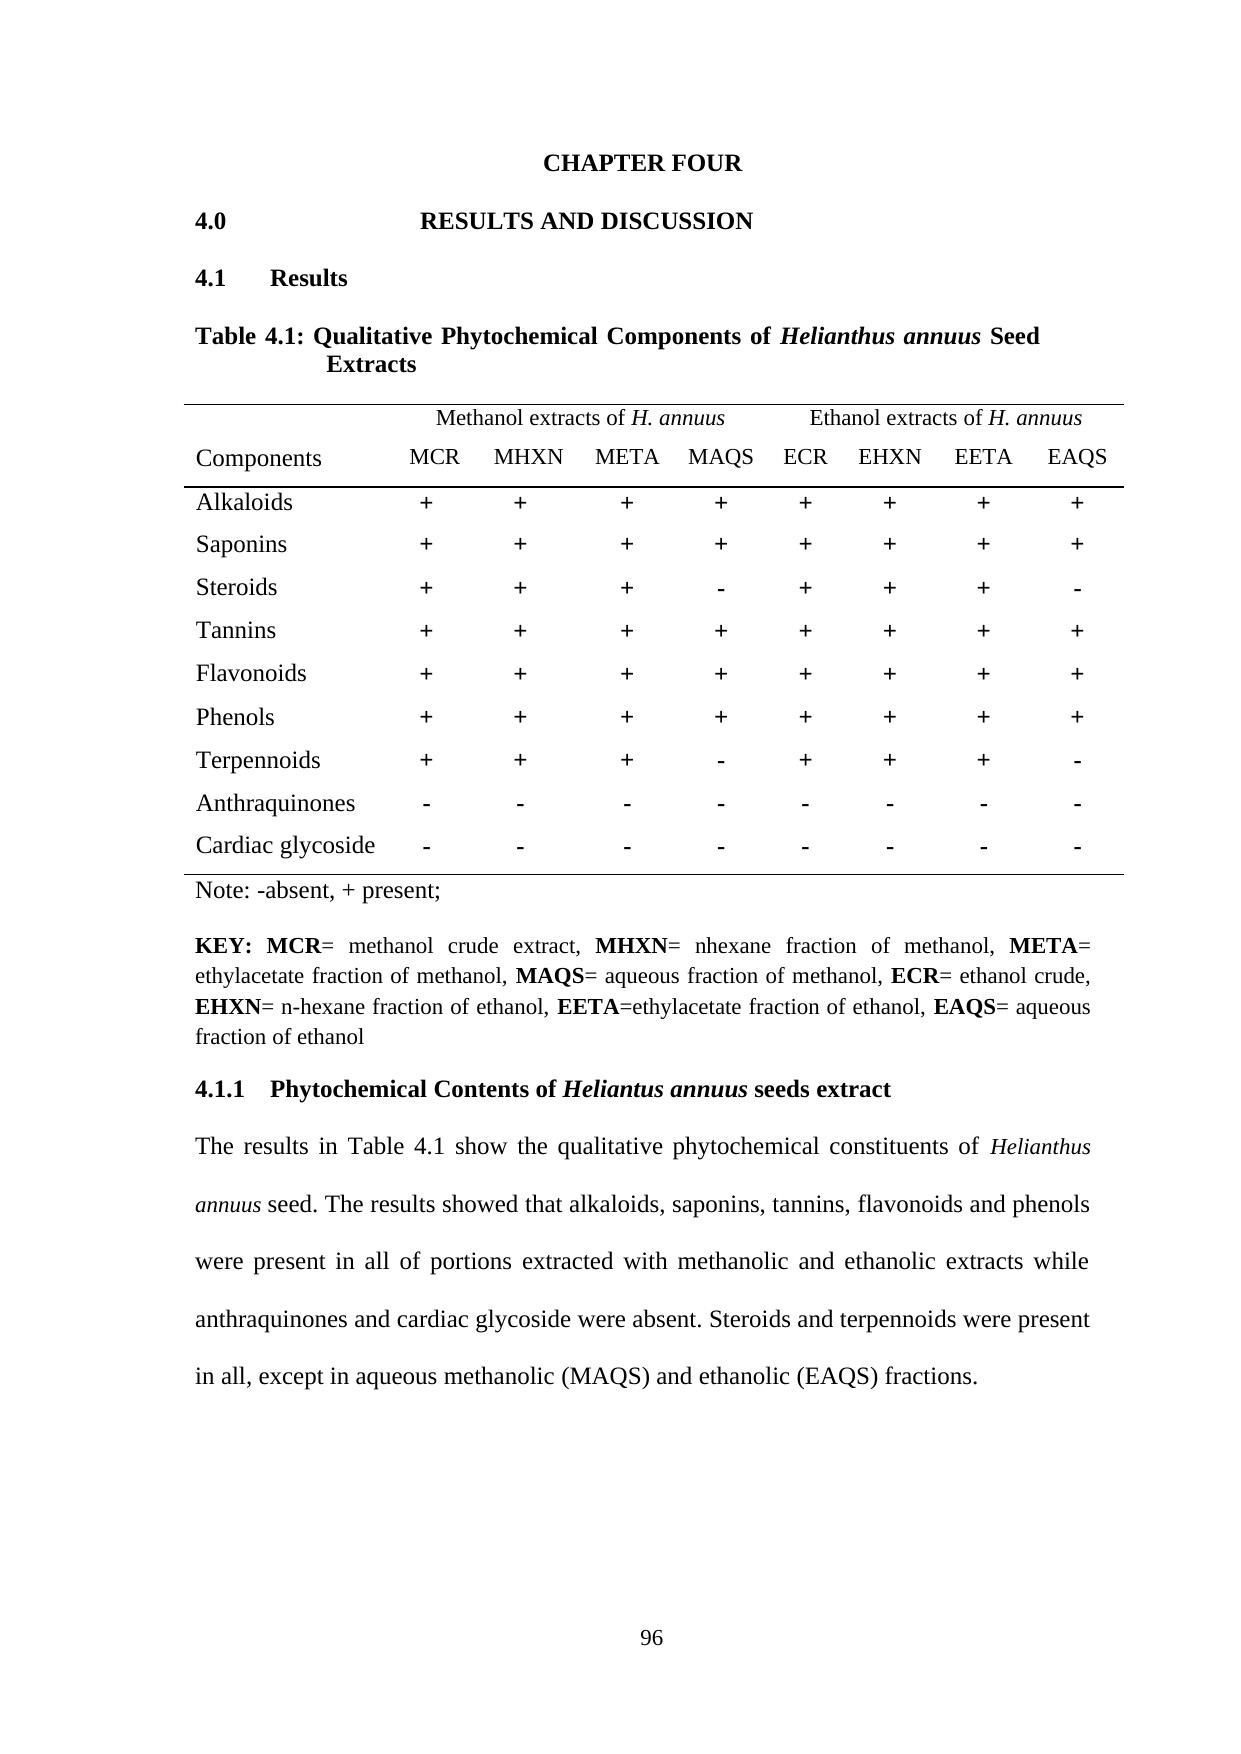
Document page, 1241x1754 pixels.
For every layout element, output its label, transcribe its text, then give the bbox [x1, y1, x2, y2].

table_cell + [674, 488, 768, 523]
table_cell + [768, 566, 842, 609]
table_cell - [938, 824, 1030, 874]
table_cell + [392, 695, 477, 738]
table_cell + [477, 523, 579, 566]
table_cell EHXN [843, 437, 937, 486]
table_cell + [477, 738, 579, 781]
table_cell + [768, 652, 842, 695]
table_cell - [843, 824, 937, 874]
table_cell - [477, 781, 579, 824]
table_cell Components [184, 437, 392, 486]
table_cell + [579, 738, 674, 781]
table_cell + [768, 738, 842, 781]
table_cell + [579, 695, 674, 738]
table_cell + [1030, 523, 1124, 566]
table_cell - [768, 824, 842, 874]
table_cell - [674, 738, 768, 781]
table_cell + [674, 695, 768, 738]
table_cell + [938, 523, 1030, 566]
table_cell + [843, 652, 937, 695]
table_cell Cardiac glycoside [184, 824, 392, 874]
table_cell + [579, 488, 674, 523]
table_cell + [392, 523, 477, 566]
table_cell + [843, 488, 937, 523]
table_cell - [477, 824, 579, 874]
table_cell - [938, 781, 1030, 824]
table_cell - [1030, 566, 1124, 609]
table_cell - [674, 824, 768, 874]
table_cell + [768, 609, 842, 652]
table_cell + [477, 566, 579, 609]
table_cell EETA [938, 437, 1030, 486]
table_cell Tannins [184, 609, 392, 652]
table_cell - [579, 781, 674, 824]
table_cell Phenols [184, 695, 392, 738]
table_cell - [843, 781, 937, 824]
table_cell Anthraquinones [184, 781, 392, 824]
table_cell - [1030, 738, 1124, 781]
subtitle RESULTS AND DISCUSSION [195, 206, 1146, 234]
table_cell + [477, 488, 579, 523]
table_cell + [392, 652, 477, 695]
table_cell + [477, 695, 579, 738]
table_cell Alkaloids [184, 488, 392, 523]
table_cell + [768, 695, 842, 738]
subtitle Results [195, 263, 1146, 292]
table_cell - [768, 781, 842, 824]
table_cell + [843, 566, 937, 609]
table_cell + [1030, 652, 1124, 695]
table_cell + [674, 652, 768, 695]
text KEY: MCR= methanol crude extract, MHXN= nhexane fraction of methanol, META= ethylacetate fraction of methanol, MAQS= aqueous fraction of methanol, ECR= ethanol crude, EHXN= n-hexane fraction of ethanol, EETA=ethylacetate fraction of ethanol, EAQS= aqueous fraction of ethanol [195, 932, 1091, 1049]
table_cell ECR [768, 437, 842, 486]
table_cell + [579, 566, 674, 609]
list Phytochemical Contents of Heliantus annuus seeds extract [195, 1074, 1146, 1103]
table_cell + [392, 609, 477, 652]
table_cell + [1030, 609, 1124, 652]
table_cell + [579, 652, 674, 695]
table_cell + [1030, 695, 1124, 738]
table_cell + [392, 488, 477, 523]
table_cell + [579, 523, 674, 566]
table_cell MAQS [674, 437, 768, 486]
text Table 4.1: Qualitative Phytochemical Components of Helianthus annuus Seed Extracts [195, 321, 1091, 378]
table_cell + [768, 523, 842, 566]
table_cell + [477, 609, 579, 652]
table_cell + [843, 523, 937, 566]
table_header Ethanol extracts of H. annuus [768, 405, 1124, 437]
table_cell MCR [392, 437, 477, 486]
table_cell - [1030, 781, 1124, 824]
text Note: -absent, + present; [195, 875, 1146, 904]
table_cell Saponins [184, 523, 392, 566]
table_cell Steroids [184, 566, 392, 609]
table_header Methanol extracts of H. annuus [184, 405, 768, 437]
table_cell MHXN [477, 437, 579, 486]
table_cell Terpennoids [184, 738, 392, 781]
table_cell Flavonoids [184, 652, 392, 695]
table_cell - [392, 781, 477, 824]
table_cell + [477, 652, 579, 695]
table_cell + [674, 523, 768, 566]
table_cell + [674, 609, 768, 652]
table_cell + [843, 609, 937, 652]
table_cell + [392, 566, 477, 609]
table_cell EAQS [1030, 437, 1124, 486]
table_cell + [938, 695, 1030, 738]
table_cell + [579, 609, 674, 652]
text The results in Table 4.1 show the qualitative phytochemical constituents of Helianthus annuus seed. The results showed that alkaloids, saponins, tannins, flavonoids and phenols were present in all of portions extracted with methanolic and ethanolic extracts while anthraquinones and cardiac glycoside were absent. Steroids and terpennoids were present in all, except in aqueous methanolic (MAQS) and ethanolic (EAQS) fractions. [195, 1131, 1091, 1390]
table_cell + [392, 738, 477, 781]
subtitle CHAPTER FOUR [541, 148, 744, 177]
table_cell + [938, 488, 1030, 523]
table_cell + [938, 738, 1030, 781]
table_cell + [843, 738, 937, 781]
table_cell + [938, 652, 1030, 695]
table_cell - [674, 566, 768, 609]
table_cell META [579, 437, 674, 486]
table_cell + [768, 488, 842, 523]
table_cell + [843, 695, 937, 738]
table_cell - [674, 781, 768, 824]
table_cell - [579, 824, 674, 874]
table_cell + [938, 609, 1030, 652]
table_cell - [1030, 824, 1124, 874]
table_cell + [938, 566, 1030, 609]
table_cell - [392, 824, 477, 874]
table_cell + [1030, 488, 1124, 523]
